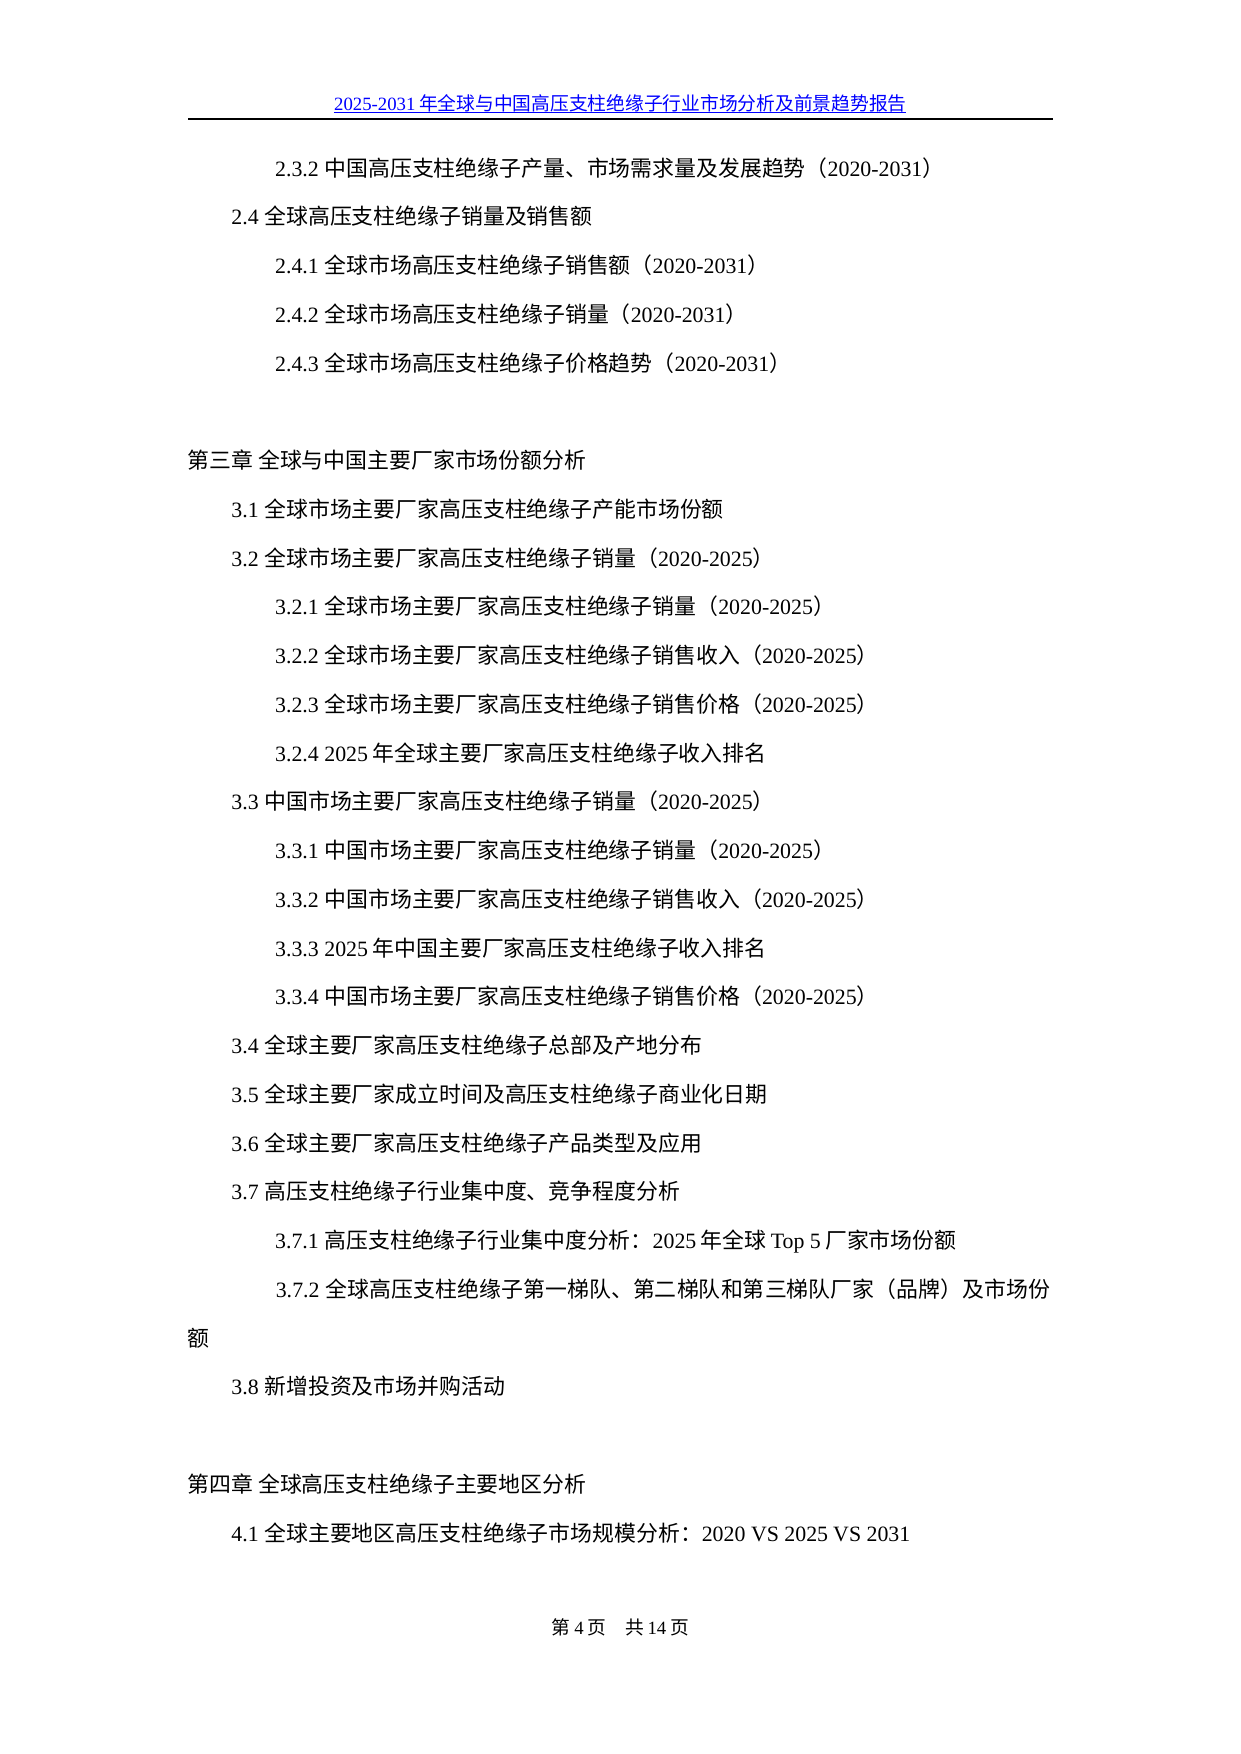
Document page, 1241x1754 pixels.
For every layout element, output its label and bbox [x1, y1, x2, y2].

text [187, 150, 1053, 1548]
